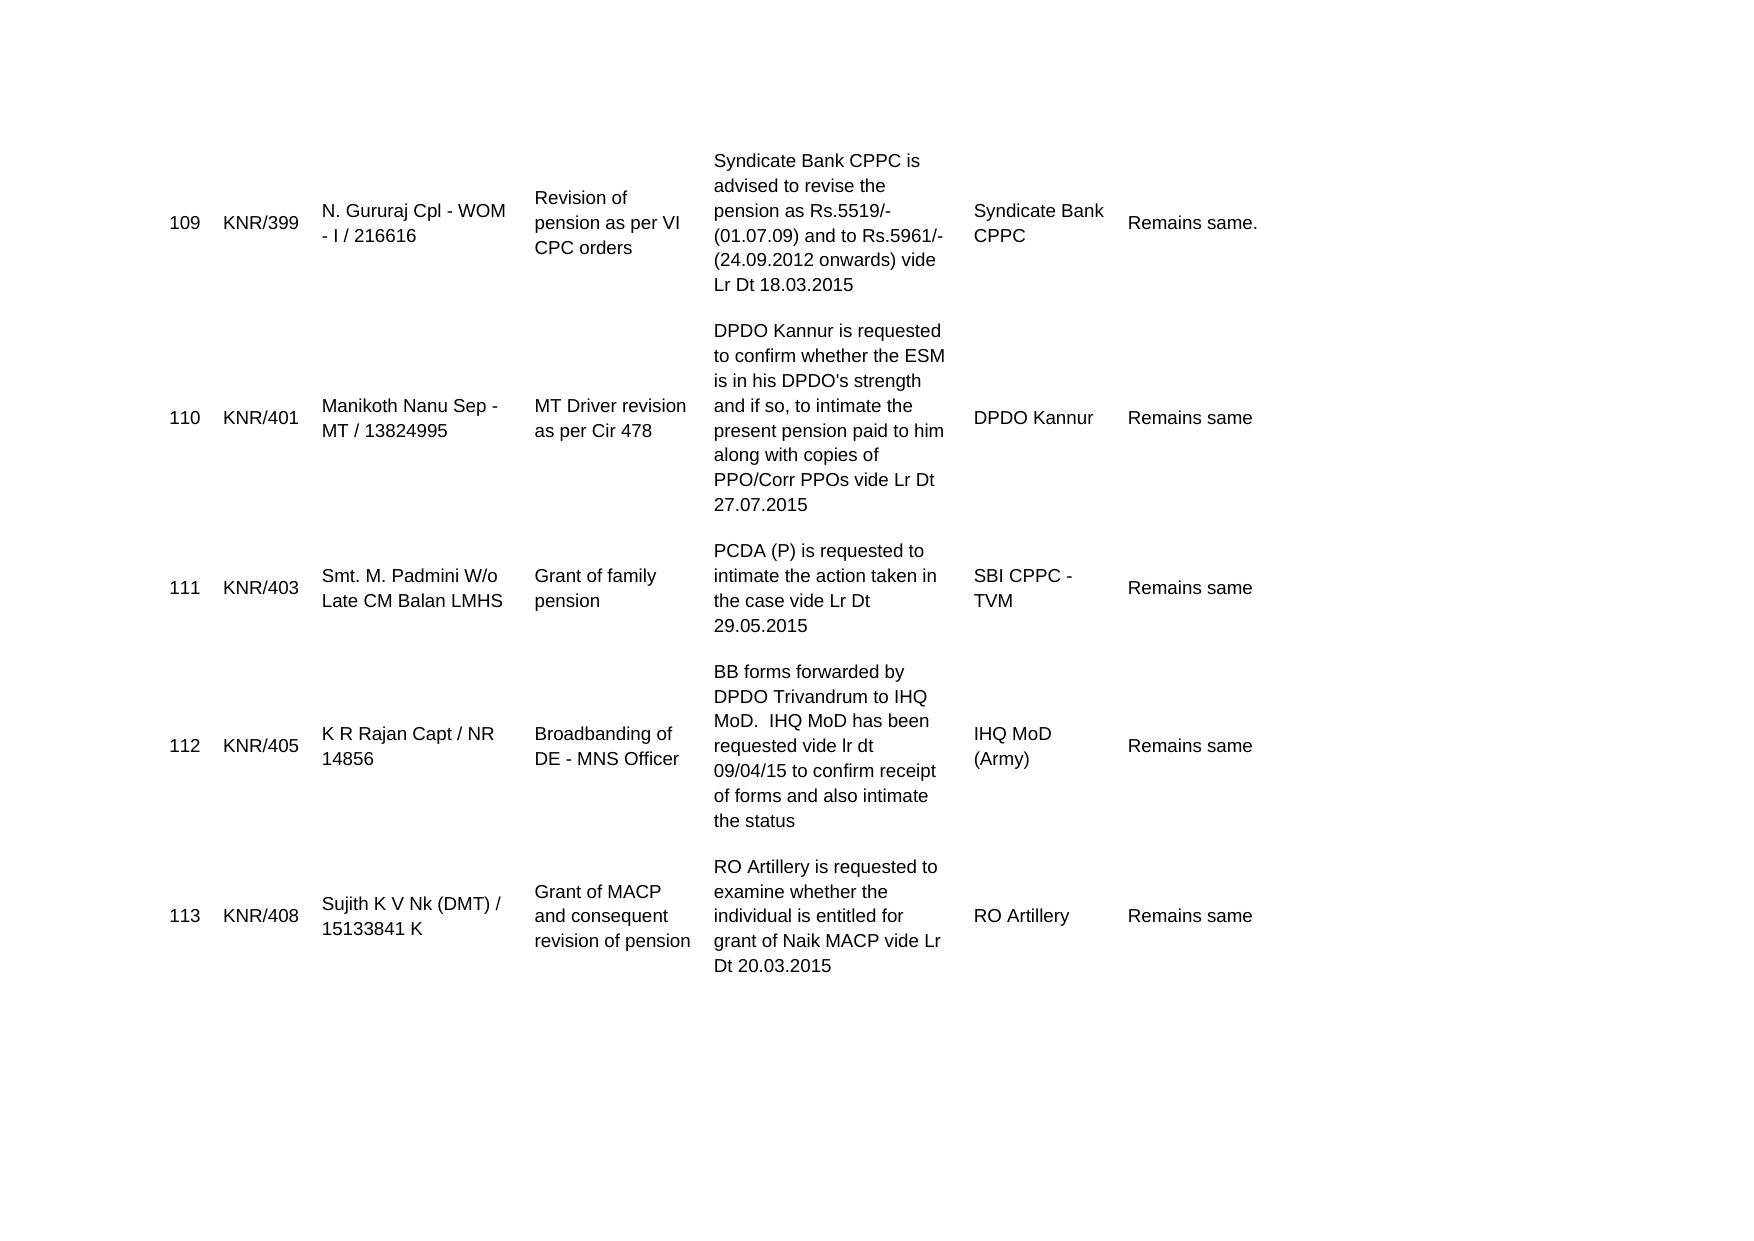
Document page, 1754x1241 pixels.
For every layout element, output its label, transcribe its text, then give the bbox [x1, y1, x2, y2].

table_cell Remains same [1116, 320, 1323, 540]
table_cell BB forms forwarded by DPDO Trivandrum to IHQ MoD. IHQ MoD has been requested vide lr dt 09/04/15 to confirm receipt of forms and also intimate the status [703, 661, 962, 856]
table_cell PCDA (P) is requested to intimate the action taken in the case vide Lr Dt 29.05.2015 [703, 540, 962, 661]
table_cell DPDO Kannur is requested to confirm whether the ESM is in his DPDO's strength and if so, to intimate the present pension paid to him along with copies of PPO/Corr PPOs vide Lr Dt 27.07.2015 [703, 320, 962, 540]
table_cell 113 [149, 856, 212, 1001]
table_cell Remains same [1116, 540, 1323, 661]
table_cell N. Gururaj Cpl - WOM - I / 216616 [310, 150, 523, 320]
table_cell Revision of pension as per VI CPC orders [523, 150, 702, 320]
table_cell SBI CPPC - TVM [962, 540, 1116, 661]
table_cell Sujith K V Nk (DMT) / 15133841 K [310, 856, 523, 1001]
table_cell Remains same [1116, 661, 1323, 856]
table_cell KNR/408 [212, 856, 310, 1001]
table_cell KNR/399 [212, 150, 310, 320]
table_cell 110 [149, 320, 212, 540]
table_cell RO Artillery [962, 856, 1116, 1001]
table_cell Manikoth Nanu Sep - MT / 13824995 [310, 320, 523, 540]
table_cell 109 [149, 150, 212, 320]
table_cell 112 [149, 661, 212, 856]
table_cell MT Driver revision as per Cir 478 [523, 320, 702, 540]
table_cell Remains same [1116, 856, 1323, 1001]
table_cell Grant of family pension [523, 540, 702, 661]
table_cell KNR/401 [212, 320, 310, 540]
table_cell IHQ MoD (Army) [962, 661, 1116, 856]
table_cell K R Rajan Capt / NR 14856 [310, 661, 523, 856]
table_cell KNR/405 [212, 661, 310, 856]
table_cell Grant of MACP and consequent revision of pension [523, 856, 702, 1001]
table_cell DPDO Kannur [962, 320, 1116, 540]
table_cell Broadbanding of DE - MNS Officer [523, 661, 702, 856]
table_cell 111 [149, 540, 212, 661]
table_cell Syndicate Bank CPPC [962, 150, 1116, 320]
table_cell Remains same. [1116, 150, 1323, 320]
table_cell Smt. M. Padmini W/o Late CM Balan LMHS [310, 540, 523, 661]
table_cell KNR/403 [212, 540, 310, 661]
table_cell Syndicate Bank CPPC is advised to revise the pension as Rs.5519/- (01.07.09) and to Rs.5961/-(24.09.2012 onwards) vide Lr Dt 18.03.2015 [703, 150, 962, 320]
table_cell RO Artillery is requested to examine whether the individual is entitled for grant of Naik MACP vide Lr Dt 20.03.2015 [703, 856, 962, 1001]
